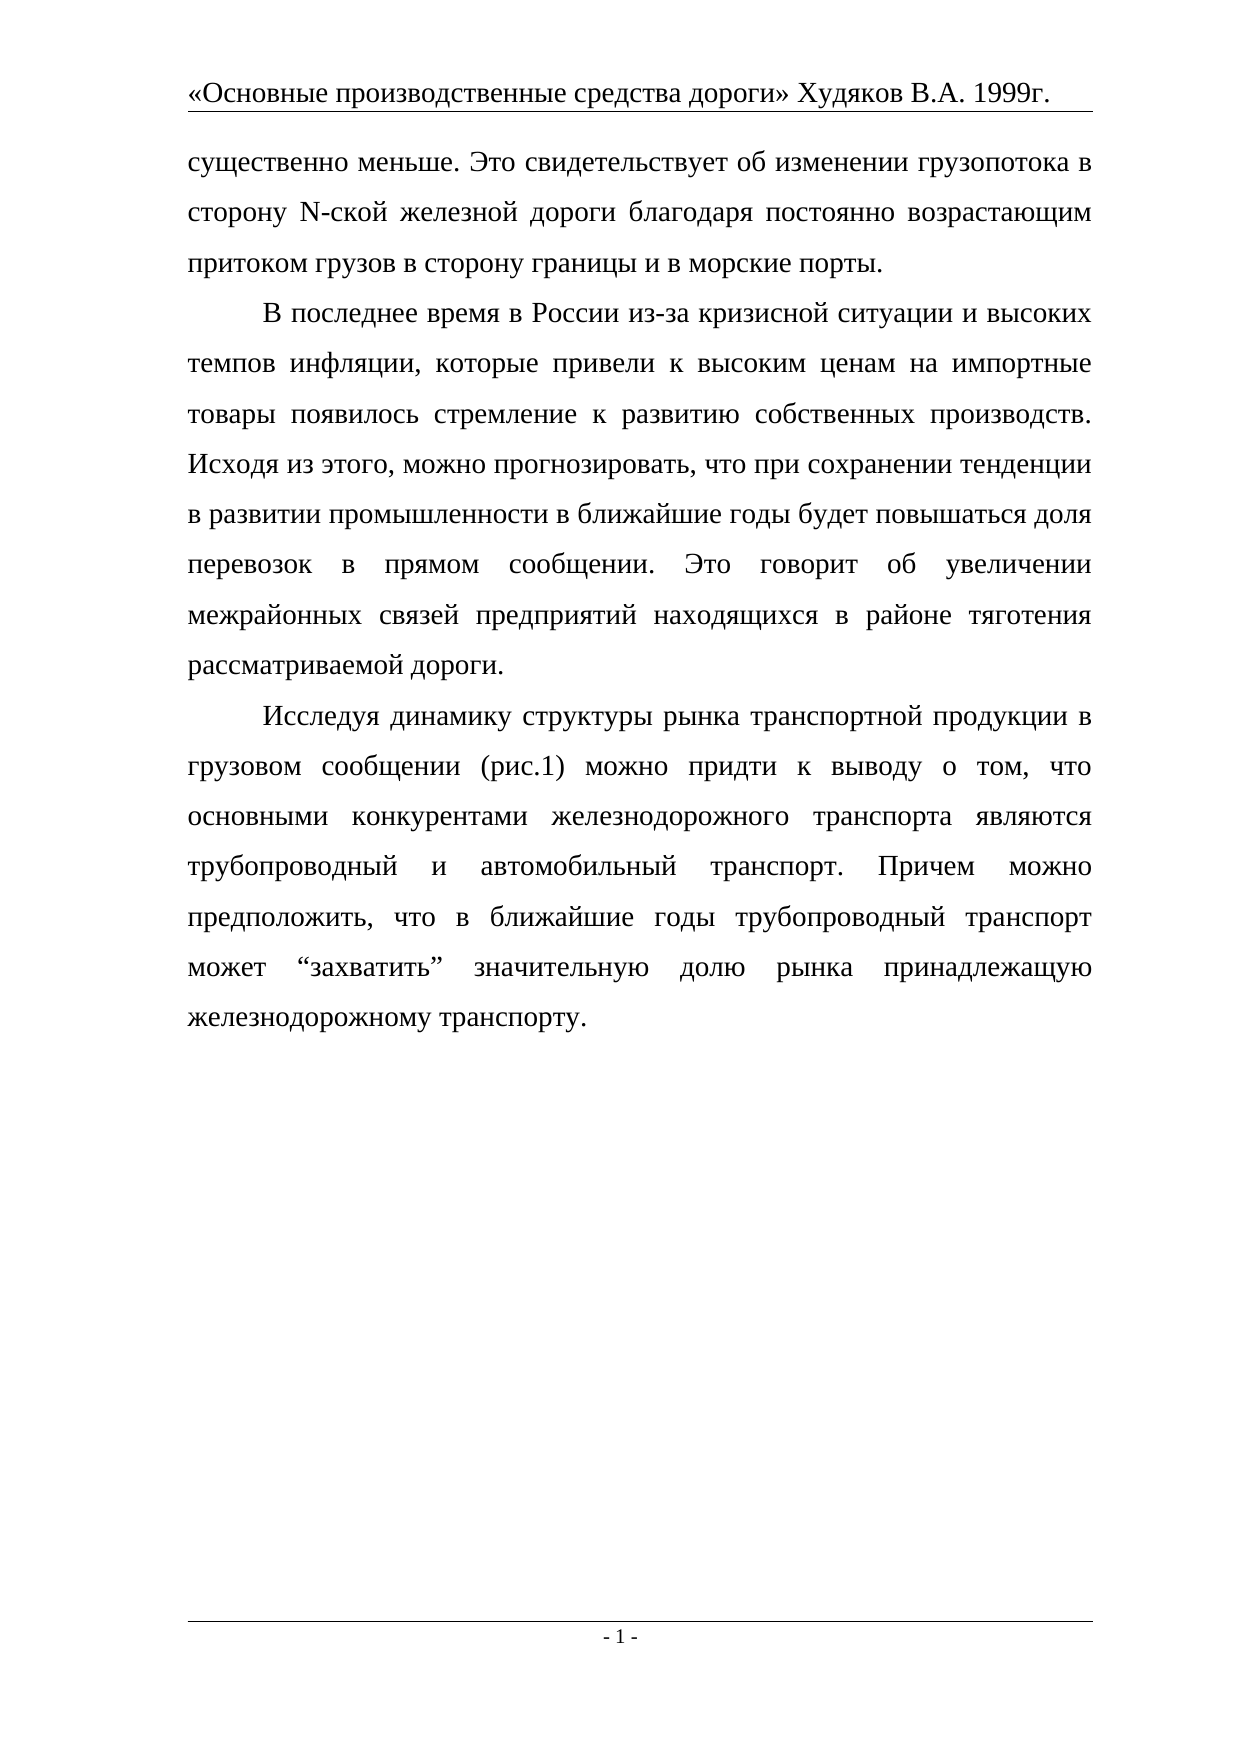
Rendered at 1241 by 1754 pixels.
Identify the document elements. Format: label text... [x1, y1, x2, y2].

text Исследуя динамику структуры рынка транспортной продукции в грузовом сообщении (рис.1) можно придти к выводу о том, что основными конкурентами железнодорожного транспорта являются трубопроводный и автомобильный транспорт. Причем можно предположить, что в ближайшие годы трубопроводный транспорт может “захватить” значительную долю рынка принадлежащую железнодорожному транспорту. [187, 698, 1093, 1033]
text В последнее время в России из-за кризисной ситуации и высоких темпов инфляции, которые привели к высоким ценам на импортные товары появилось стремление к развитию собственных производств. Исходя из этого, можно прогнозировать, что при сохранении тенденции в развитии промышленности в ближайшие годы будет повышаться доля перевозок в прямом сообщении. Это говорит об увеличении межрайонных связей предприятий находящихся в районе тяготения рассматриваемой дороги. [187, 295, 1093, 681]
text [187, 144, 1093, 278]
